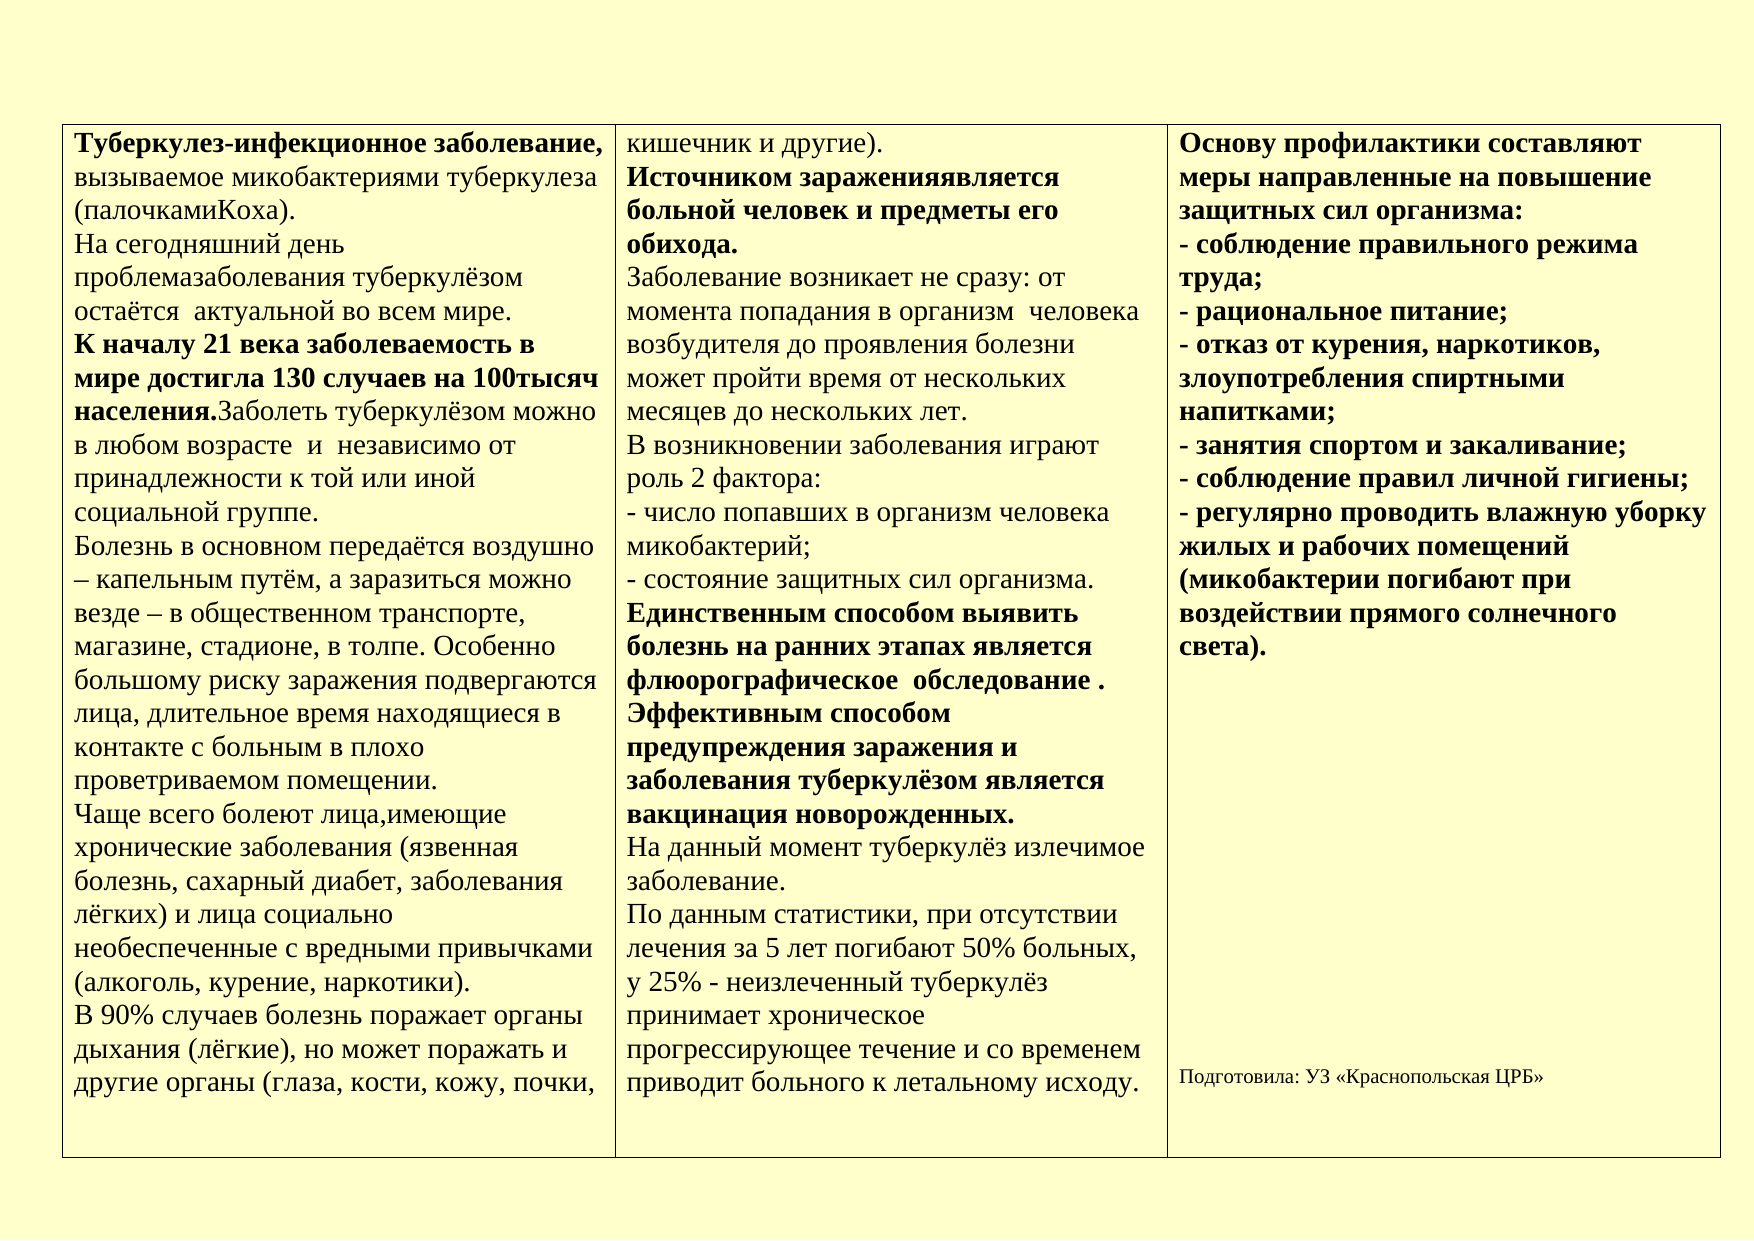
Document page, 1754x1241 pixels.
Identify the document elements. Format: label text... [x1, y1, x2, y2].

table_header кишечник и другие). Источником зараженияявляется больной человек и предметы его обихода. Заболевание возникает не сразу: от момента попадания в организм человека возбудителя до проявления болезни может пройти время от нескольких месяцев до нескольких лет. В возникновении заболевания играют роль 2 фактора: - число попавших в организм человека микобактерий; - состояние защитных сил организма. Единственным способом выявить болезнь на ранних этапах является флюорографическое обследование . Эффективным способом предупреждения заражения и заболевания туберкулёзом является вакцинация новорожденных. На данный момент туберкулёз излечимое заболевание. По данным статистики, при отсутствии лечения за 5 лет погибают 50% больных, у 25% - неизлеченный туберкулёз принимает хроническое прогрессирующее течение и со временем приводит больного к летальному исходу. [616, 125, 1167, 1157]
table_header Основу профилактики составляют меры направленные на повышение защитных сил организма: - соблюдение правильного режима труда; - рациональное питание; - отказ от курения, наркотиков, злоупотребления спиртными напитками; - занятия спортом и закаливание; - соблюдение правил личной гигиены; - регулярно проводить влажную уборку жилых и рабочих помещений (микобактерии погибают при воздействии прямого солнечного света). Подготовила: УЗ «Краснопольская ЦРБ» [1168, 125, 1720, 1157]
table_header Туберкулез-инфекционное заболевание, вызываемое микобактериями туберкулеза (палочкамиКоха). На сегодняшний день проблемазаболевания туберкулёзом остаётся актуальной во всем мире. К началу 21 века заболеваемость в мире достигла 130 случаев на 100тысяч населения.Заболеть туберкулёзом можно в любом возрасте и независимо от принадлежности к той или иной социальной группе. Болезнь в основном передаётся воздушно – капельным путём, а заразиться можно везде – в общественном транспорте, магазине, стадионе, в толпе. Особенно большому риску заражения подвергаются лица, длительное время находящиеся в контакте с больным в плохо проветриваемом помещении. Чаще всего болеют лица,имеющие хронические заболевания (язвенная болезнь, сахарный диабет, заболевания лёгких) и лица социально необеспеченные с вредными привычками (алкоголь, курение, наркотики). В 90% случаев болезнь поражает органы дыхания (лёгкие), но может поражать и другие органы (глаза, кости, кожу, почки, [63, 125, 615, 1157]
